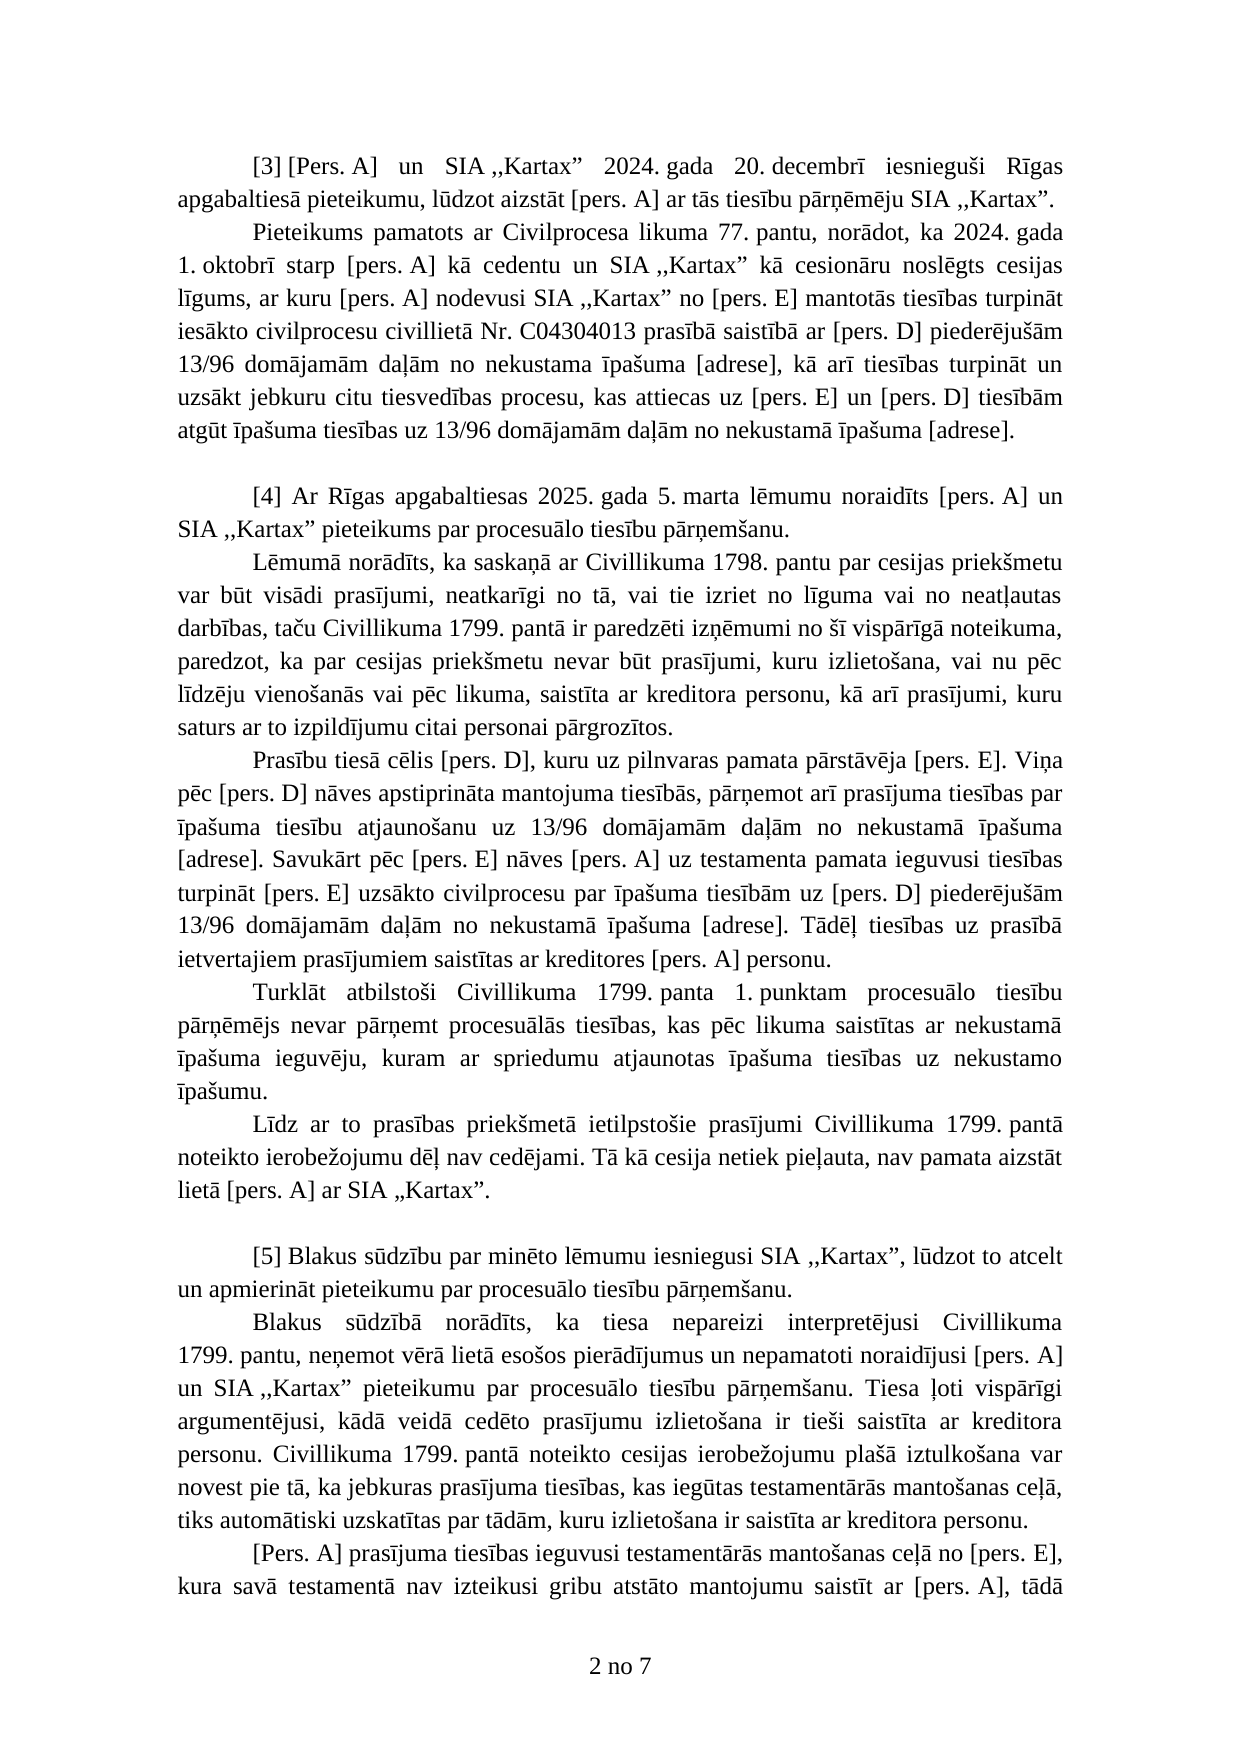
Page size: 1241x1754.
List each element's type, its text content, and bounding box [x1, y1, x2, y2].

text Pieteikums pamatots ar Civilprocesa likuma 77. pantu, norādot, ka 2024. gada 1. oktobrī starp [pers. A] kā cedentu un SIA ,,Kartax” kā cesionāru noslēgts cesijas līgums, ar kuru [pers. A] nodevusi SIA ,,Kartax” no [pers. E] mantotās tiesības turpināt iesākto civilprocesu civillietā Nr. C04304013 prasībā saistībā ar [pers. D] piederējušām 13/96 domājamām daļām no nekustama īpašuma [adrese], kā arī tiesības turpināt un uzsākt jebkuru citu tiesvedības procesu, kas attiecas uz [pers. E] un [pers. D] tiesībām atgūt īpašuma tiesības uz 13/96 domājamām daļām no nekustamā īpašuma [adrese]. [177, 217, 1063, 444]
text Blakus sūdzībā norādīts, ka tiesa nepareizi interpretējusi Civillikuma 1799. pantu, neņemot vērā lietā esošos pierādījumus un nepamatoti noraidījusi [pers. A] un SIA ,,Kartax” pieteikumu par procesuālo tiesību pārņemšanu. Tiesa ļoti vispārīgi argumentējusi, kādā veidā cedēto prasījumu izlietošana ir tieši saistīta ar kreditora personu. Civillikuma 1799. pantā noteikto cesijas ierobežojumu plašā iztulkošana var novest pie tā, ka jebkuras prasījuma tiesības, kas iegūtas testamentārās mantošanas ceļā, tiks automātiski uzskatītas par tādām, kuru izlietošana ir saistīta ar kreditora personu. [177, 1307, 1063, 1534]
text Prasību tiesā cēlis [pers. D], kuru uz pilnvaras pamata pārstāvēja [pers. E]. Viņa pēc [pers. D] nāves apstiprināta mantojuma tiesībās, pārņemot arī prasījuma tiesības par īpašuma tiesību atjaunošanu uz 13/96 domājamām daļām no nekustamā īpašuma [adrese]. Savukārt pēc [pers. E] nāves [pers. A] uz testamenta pamata ieguvusi tiesības turpināt [pers. E] uzsākto civilprocesu par īpašuma tiesībām uz [pers. D] piederējušām 13/96 domājamām daļām no nekustamā īpašuma [adrese]. Tādēļ tiesības uz prasībā ietvertajiem prasījumiem saistītas ar kreditores [pers. A] personu. [177, 746, 1063, 972]
text Turklāt atbilstoši Civillikuma 1799. panta 1. punktam procesuālo tiesību pārņēmējs nevar pārņemt procesuālās tiesības, kas pēc likuma saistītas ar nekustamā īpašuma ieguvēju, kuram ar spriedumu atjaunotas īpašuma tiesības uz nekustamo īpašumu. [177, 977, 1063, 1104]
text Lēmumā norādīts, ka saskaņā ar Civillikuma 1798. pantu par cesijas priekšmetu var būt visādi prasījumi, neatkarīgi no tā, vai tie izriet no līguma vai no neatļautas darbības, taču Civillikuma 1799. pantā ir paredzēti izņēmumi no šī vispārīgā noteikuma, paredzot, ka par cesijas priekšmetu nevar būt prasījumi, kuru izlietošana, vai nu pēc līdzēju vienošanās vai pēc likuma, saistīta ar kreditora personu, kā arī prasījumi, kuru saturs ar to izpildījumu citai personai pārgrozītos. [177, 547, 1063, 741]
text [4] Ar Rīgas apgabaltiesas 2025. gada 5. marta lēmumu noraidīts [pers. A] un SIA ,,Kartax” pieteikums par procesuālo tiesību pārņemšanu. [177, 481, 1063, 543]
text [3] [Pers. A] un SIA ,,Kartax” 2024. gada 20. decembrī iesnieguši Rīgas apgabaltiesā pieteikumu, lūdzot aizstāt [pers. A] ar tās tiesību pārņēmēju SIA ,,Kartax”. [177, 151, 1063, 213]
text [5] Blakus sūdzību par minēto lēmumu iesniegusi SIA ,,Kartax”, lūdzot to atcelt un apmierināt pieteikumu par procesuālo tiesību pārņemšanu. [177, 1241, 1063, 1303]
text Līdz ar to prasības priekšmetā ietilpstošie prasījumi Civillikuma 1799. pantā noteikto ierobežojumu dēļ nav cedējami. Tā kā cesija netiek pieļauta, nav pamata aizstāt lietā [pers. A] ar SIA „Kartax”. [177, 1109, 1063, 1203]
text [177, 1538, 1063, 1600]
